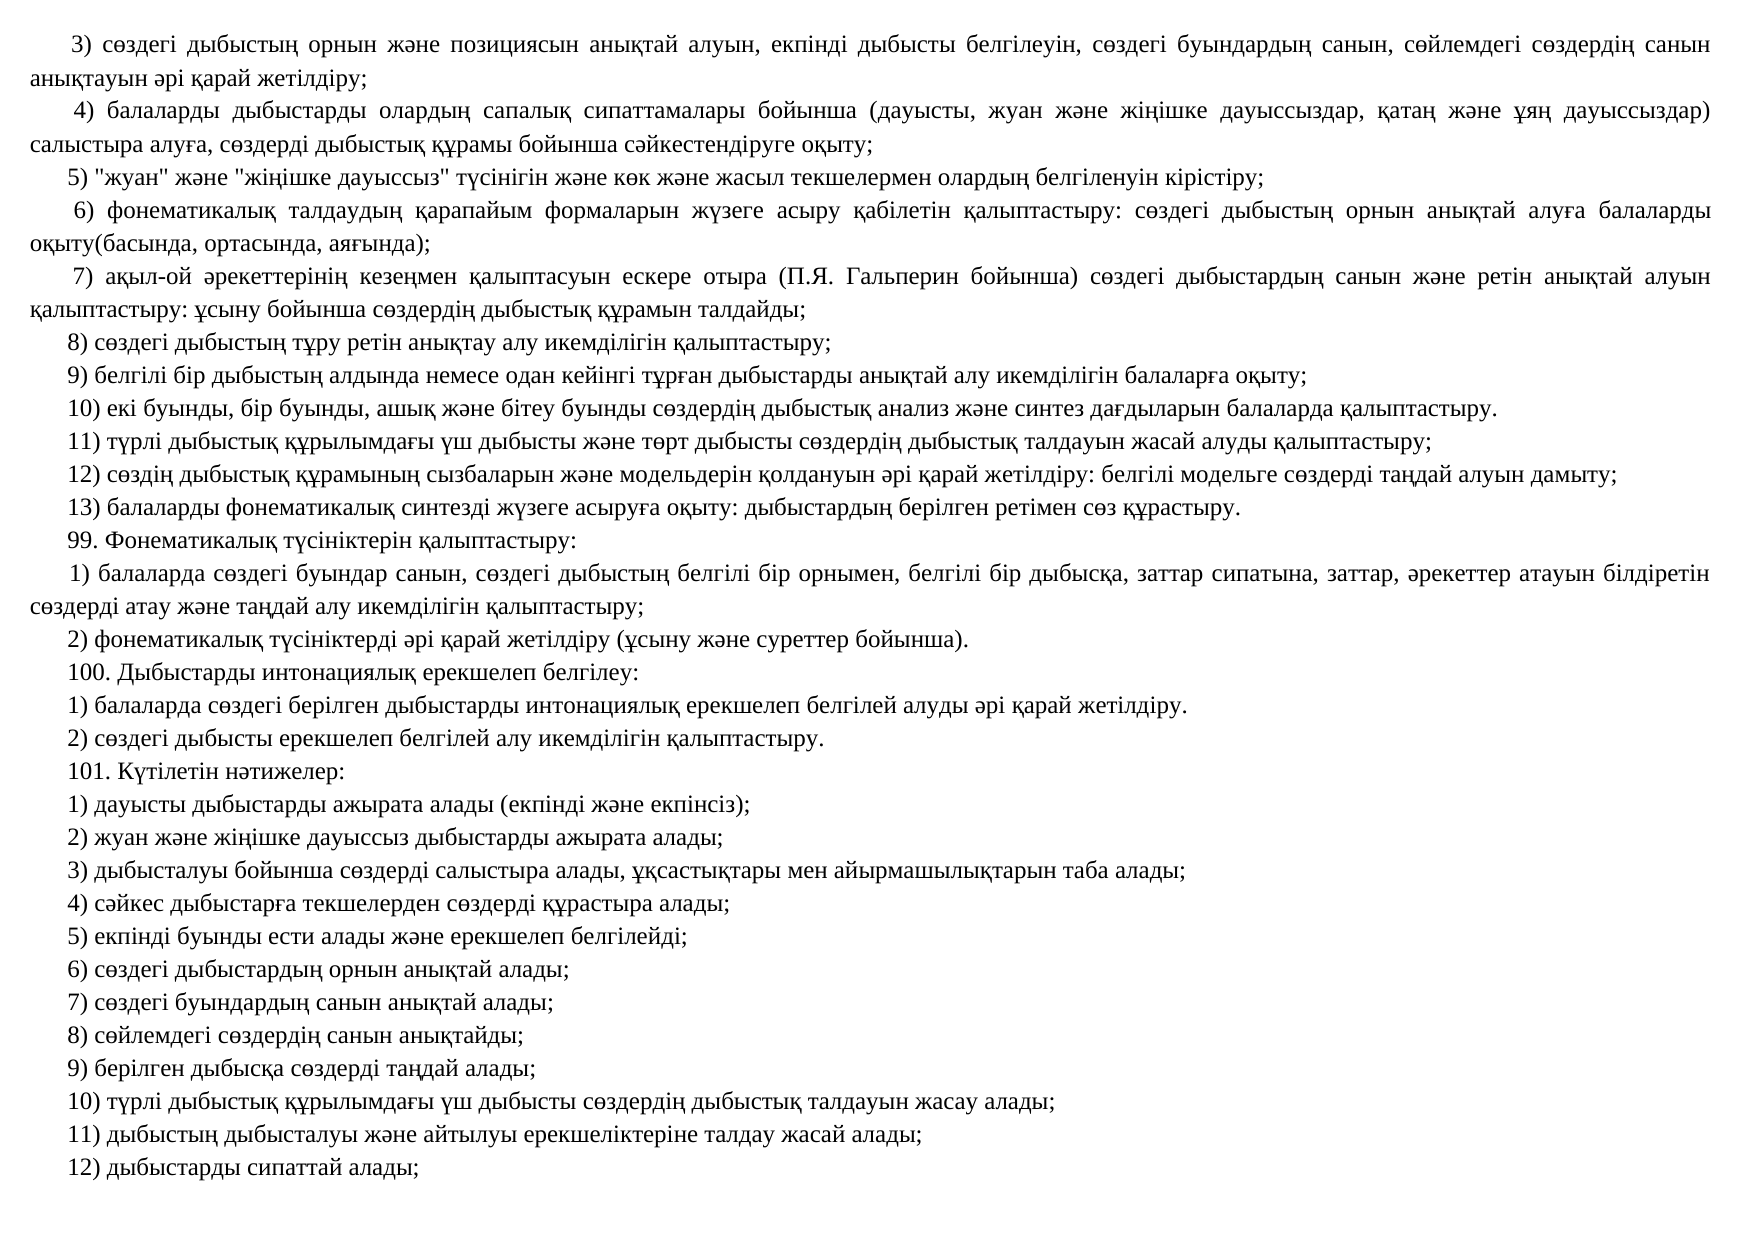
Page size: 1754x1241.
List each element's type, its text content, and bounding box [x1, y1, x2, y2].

text 1) балаларда сөздегі берілген дыбыстарды интонациялық ерекшелеп белгілей алуды әрі қарай жетілдіру. [29, 690, 1713, 719]
text 8) сөздегі дыбыстың тұру ретін анықтау алу икемділігін қалыптастыру; [29, 327, 1713, 356]
text 3) дыбысталуы бойынша сөздерді салыстыра алады, ұқсастықтары мен айырмашылықтарын таба алады; [29, 855, 1713, 884]
text 99. Фонематикалық түсініктерін қалыптастыру: [29, 525, 1713, 554]
text 10) екі буынды, бір буынды, ашық және бітеу буынды сөздердің дыбыстық анализ және синтез дағдыларын балаларда қалыптастыру. [29, 393, 1713, 422]
text 5) "жуан" және "жіңішке дауыссыз" түсінігін және көк және жасыл текшелермен олардың белгіленуін кірістіру; [29, 162, 1713, 190]
text 12) сөздің дыбыстық құрамының сызбаларын және модельдерін қолдануын әрі қарай жетілдіру: белгілі модельге сөздерді таңдай алуын дамыту; [29, 459, 1713, 488]
text 7) ақыл-ой әрекеттерінің кезеңмен қалыптасуын ескере отыра (П.Я. Гальперин бойынша) сөздегі дыбыстардың санын және ретін анықтай алуын қалыптастыру: ұсыну бойынша сөздердің дыбыстық құрамын талдайды; [29, 261, 1713, 322]
text 5) екпінді буынды ести алады және ерекшелеп белгілейді; [29, 921, 1713, 950]
text 4) сәйкес дыбыстарға текшелерден сөздерді құрастыра алады; [29, 888, 1713, 917]
text 12) дыбыстарды сипаттай алады; [29, 1152, 1713, 1181]
text 7) сөздегі буындардың санын анықтай алады; [29, 987, 1713, 1016]
text 1) балаларда сөздегі буындар санын, сөздегі дыбыстың белгілі бір орнымен, белгілі бір дыбысқа, заттар сипатына, заттар, әрекеттер атауын білдіретін сөздерді атау және таңдай алу икемділігін қалыптастыру; [29, 558, 1713, 620]
text 9) белгілі бір дыбыстың алдында немесе одан кейінгі тұрған дыбыстарды анықтай алу икемділігін балаларға оқыту; [29, 360, 1713, 388]
text 2) сөздегі дыбысты ерекшелеп белгілей алу икемділігін қалыптастыру. [29, 723, 1713, 752]
text 4) балаларды дыбыстарды олардың сапалық сипаттамалары бойынша (дауысты, жуан және жіңішке дауыссыздар, қатаң және ұяң дауыссыздар) салыстыра алуға, сөздерді дыбыстық құрамы бойынша сәйкестендіруге оқыту; [29, 96, 1713, 157]
text 1) дауысты дыбыстарды ажырата алады (екпінді және екпінсіз); [29, 789, 1713, 818]
text 101. Күтілетін нәтижелер: [29, 756, 1713, 785]
text 11) дыбыстың дыбысталуы және айтылуы ерекшеліктеріне талдау жасай алады; [29, 1119, 1713, 1148]
text 9) берілген дыбысқа сөздерді таңдай алады; [29, 1053, 1713, 1082]
text 100. Дыбыстарды интонациялық ерекшелеп белгілеу: [29, 657, 1713, 686]
text 8) сөйлемдегі сөздердің санын анықтайды; [29, 1020, 1713, 1049]
text 2) фонематикалық түсініктерді әрі қарай жетілдіру (ұсыну және суреттер бойынша). [29, 624, 1713, 653]
text 10) түрлі дыбыстық құрылымдағы үш дыбысты сөздердің дыбыстық талдауын жасау алады; [29, 1086, 1713, 1115]
text 13) балаларды фонематикалық синтезді жүзеге асыруға оқыту: дыбыстардың берілген ретімен сөз құрастыру. [29, 492, 1713, 521]
text 6) фонематикалық талдаудың қарапайым формаларын жүзеге асыру қабілетін қалыптастыру: сөздегі дыбыстың орнын анықтай алуға балаларды оқыту(басында, ортасында, аяғында); [29, 195, 1713, 256]
text 2) жуан және жіңішке дауыссыз дыбыстарды ажырата алады; [29, 822, 1713, 851]
text 11) түрлі дыбыстық құрылымдағы үш дыбысты және төрт дыбысты сөздердің дыбыстық талдауын жасай алуды қалыптастыру; [29, 426, 1713, 454]
text 6) сөздегі дыбыстардың орнын анықтай алады; [29, 954, 1713, 983]
text 3) сөздегі дыбыстың орнын және позициясын анықтай алуын, екпінді дыбысты белгілеуін, сөздегі буындардың санын, сөйлемдегі сөздердің санын анықтауын әрі қарай жетілдіру; [29, 29, 1713, 91]
